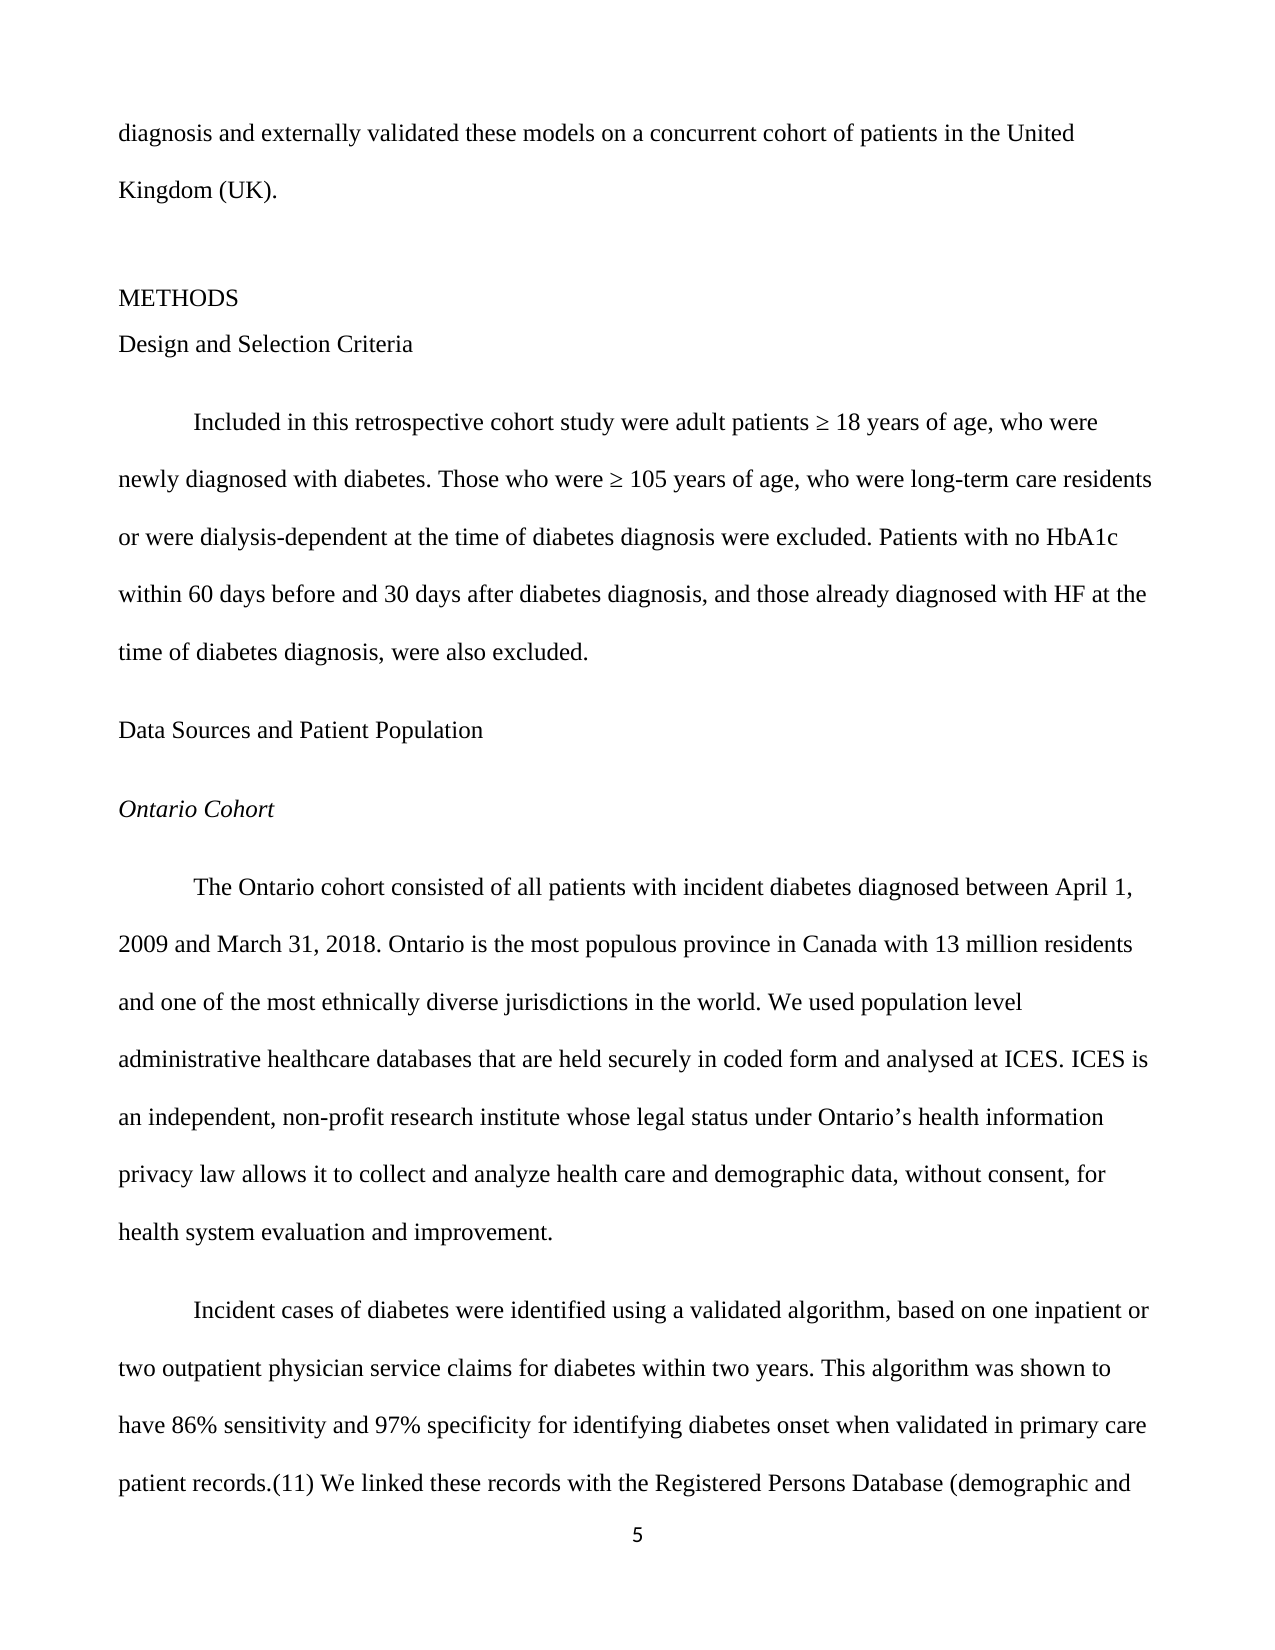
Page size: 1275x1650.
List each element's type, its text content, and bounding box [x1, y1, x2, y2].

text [118, 118, 1157, 204]
text Ontario Cohort [118, 794, 1157, 822]
text Design and Selection Criteria [118, 329, 1157, 357]
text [118, 1295, 1157, 1497]
text The Ontario cohort consisted of all patients with incident diabetes diagnosed between April 1, 2009 and March 31, 2018. Ontario is the most populous province in Canada with 13 million residents and one of the most ethnically diverse jurisdictions in the world. We used population level administrative healthcare databases that are held securely in coded form and analysed at ICES. ICES is an independent, non-profit research institute whose legal status under Ontario’s health information privacy law allows it to collect and analyze health care and demographic data, without consent, for health system evaluation and improvement. [118, 872, 1157, 1246]
subtitle METHODS [118, 283, 1157, 312]
text Data Sources and Patient Population [118, 715, 1157, 744]
